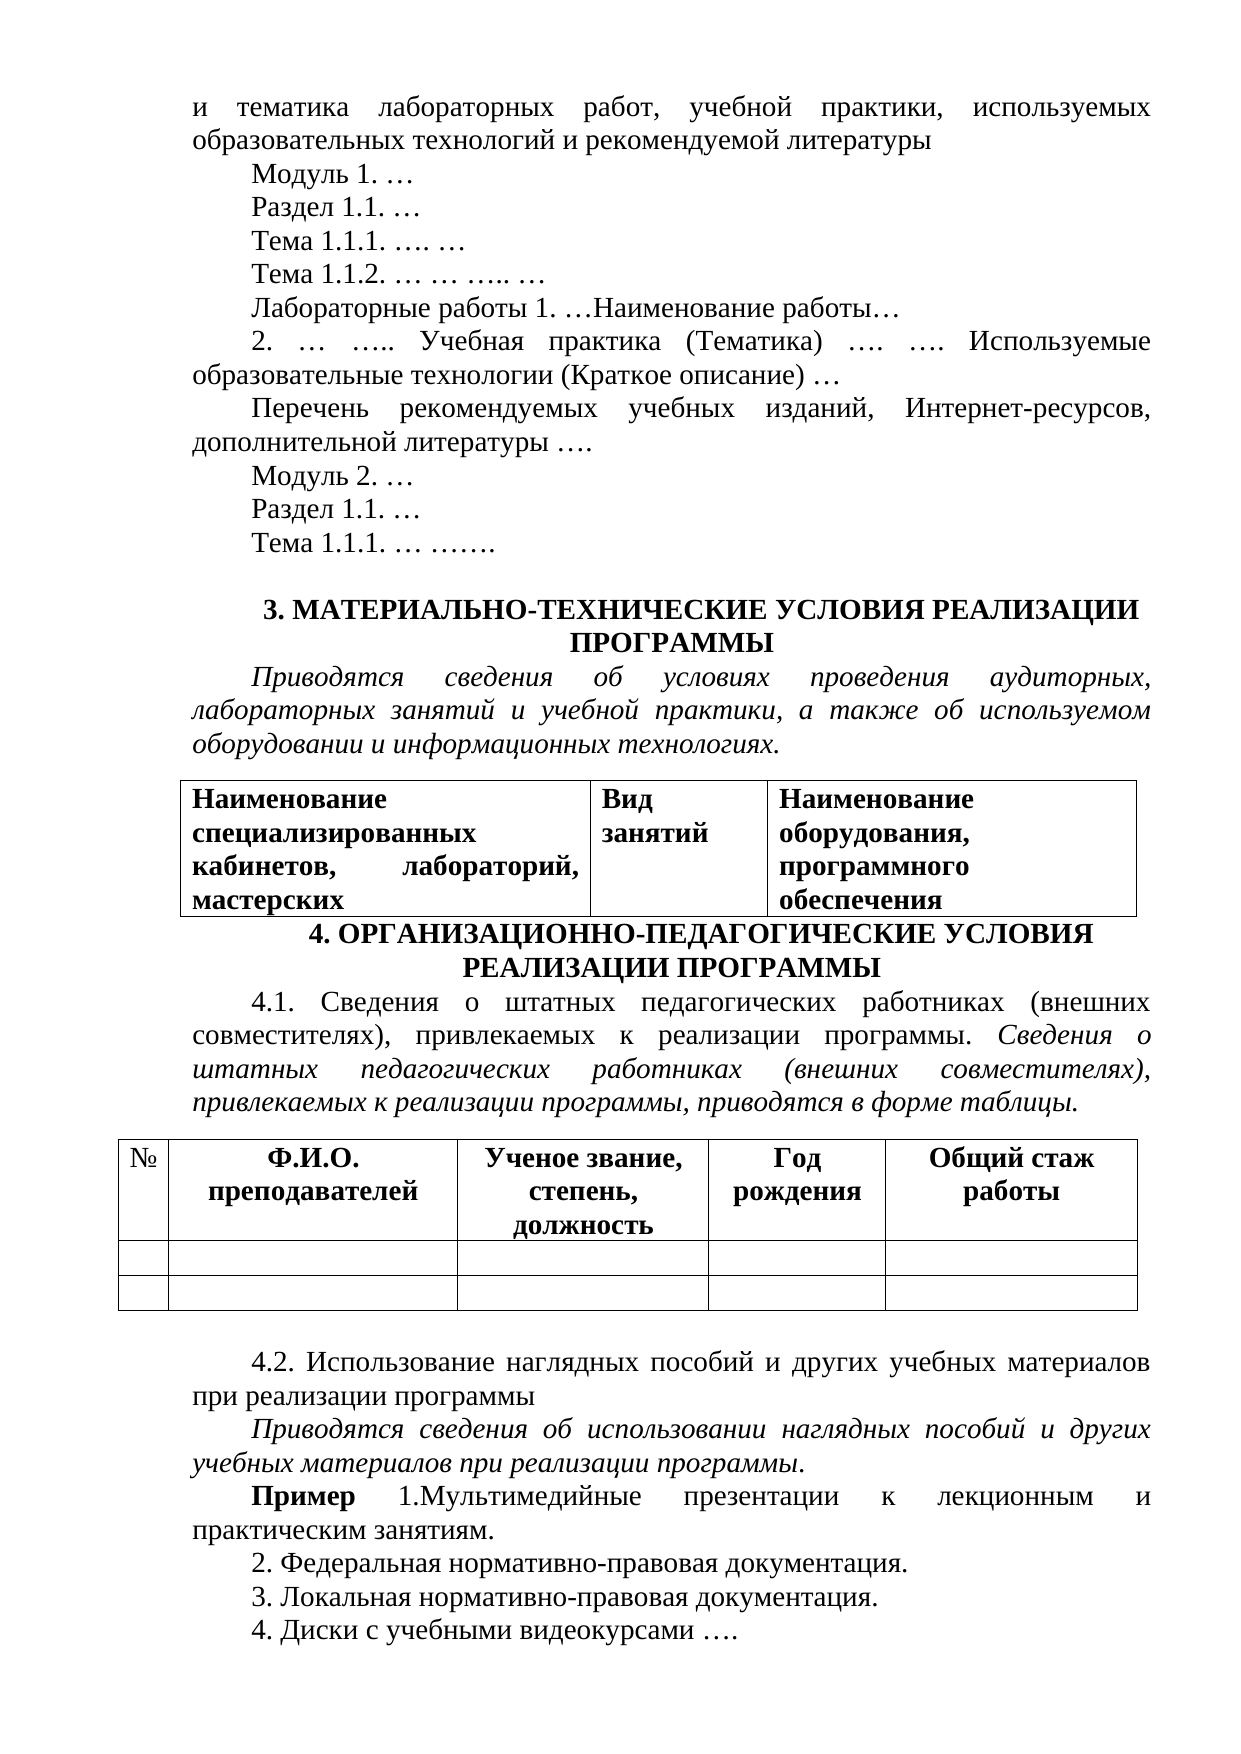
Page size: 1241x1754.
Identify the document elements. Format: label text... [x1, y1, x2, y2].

table_header Ф.И.О. преподавателей [169, 1140, 457, 1240]
text Тема 1.1.1. …. … [192, 223, 1152, 256]
table_cell [119, 1241, 168, 1275]
table_header Год рождения [709, 1140, 885, 1240]
text 2. Федеральная нормативно-правовая документация. [192, 1545, 1152, 1579]
text Модуль 1. … [192, 156, 1152, 189]
text Приводятся сведения об условиях проведения аудиторных, лабораторных занятий и учебной практики, а также об используемом оборудовании и информационных технологиях. [192, 659, 1152, 759]
table_cell [119, 1276, 168, 1309]
text 3. Локальная нормативно-правовая документация. [192, 1579, 1152, 1612]
text Модуль 2. … [192, 458, 1152, 491]
table_cell [458, 1241, 708, 1275]
table_cell [458, 1276, 708, 1309]
text Перечень рекомендуемых учебных изданий, Интернет-ресурсов, дополнительной литературы …. [192, 391, 1152, 458]
text 4.2. Использование наглядных пособий и других учебных материалов при реализации программы [192, 1344, 1152, 1411]
text Лабораторные работы 1. …Наименование работы… [192, 290, 1152, 323]
text 3. МАТЕРИАЛЬНО-ТЕХНИЧЕСКИЕ УСЛОВИЯ РЕАЛИЗАЦИИ ПРОГРАММЫ [192, 592, 1152, 659]
table_header Общий стаж работы [886, 1140, 1137, 1240]
text 2. … ….. Учебная практика (Тематика) …. …. Используемые образовательные технологии (Краткое описание) … [192, 323, 1152, 391]
text Тема 1.1.2. … … ….. … [192, 256, 1152, 290]
text Раздел 1.1. … [192, 491, 1152, 525]
text Приводятся сведения об использовании наглядных пособий и других учебных материалов при реализации программы. [192, 1411, 1152, 1478]
table_header Наименование специализированных кабинетов, лабораторий, мастерских [181, 781, 590, 916]
table_cell [709, 1276, 885, 1309]
table_header Наименование оборудования, программного обеспечения [768, 781, 1136, 916]
table_cell [886, 1241, 1137, 1275]
table_header Ученое звание, степень, должность [458, 1140, 708, 1240]
table_cell [709, 1241, 885, 1275]
text Пример 1.Мультимедийные презентации к лекционным и практическим занятиям. [192, 1478, 1152, 1545]
text 4. ОРГАНИЗАЦИОННО-ПЕДАГОГИЧЕСКИЕ УСЛОВИЯ РЕАЛИЗАЦИИ ПРОГРАММЫ [192, 917, 1152, 984]
text Раздел 1.1. … [192, 189, 1152, 223]
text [192, 89, 1152, 156]
text 4. Диски с учебными видеокурсами …. [192, 1612, 1152, 1646]
table_cell [886, 1276, 1137, 1309]
table_cell [169, 1241, 457, 1275]
table_cell [169, 1276, 457, 1309]
text 4.1. Сведения о штатных педагогических работниках (внешних совместителях), привлекаемых к реализации программы. Сведения о штатных педагогических работниках (внешних совместителях), привлекаемых к реализации программы, приводятся в форме таблицы. [192, 984, 1152, 1118]
table_header № [119, 1140, 168, 1240]
table_header Вид занятий [591, 781, 767, 916]
text Тема 1.1.1. … ……. [192, 525, 1152, 558]
